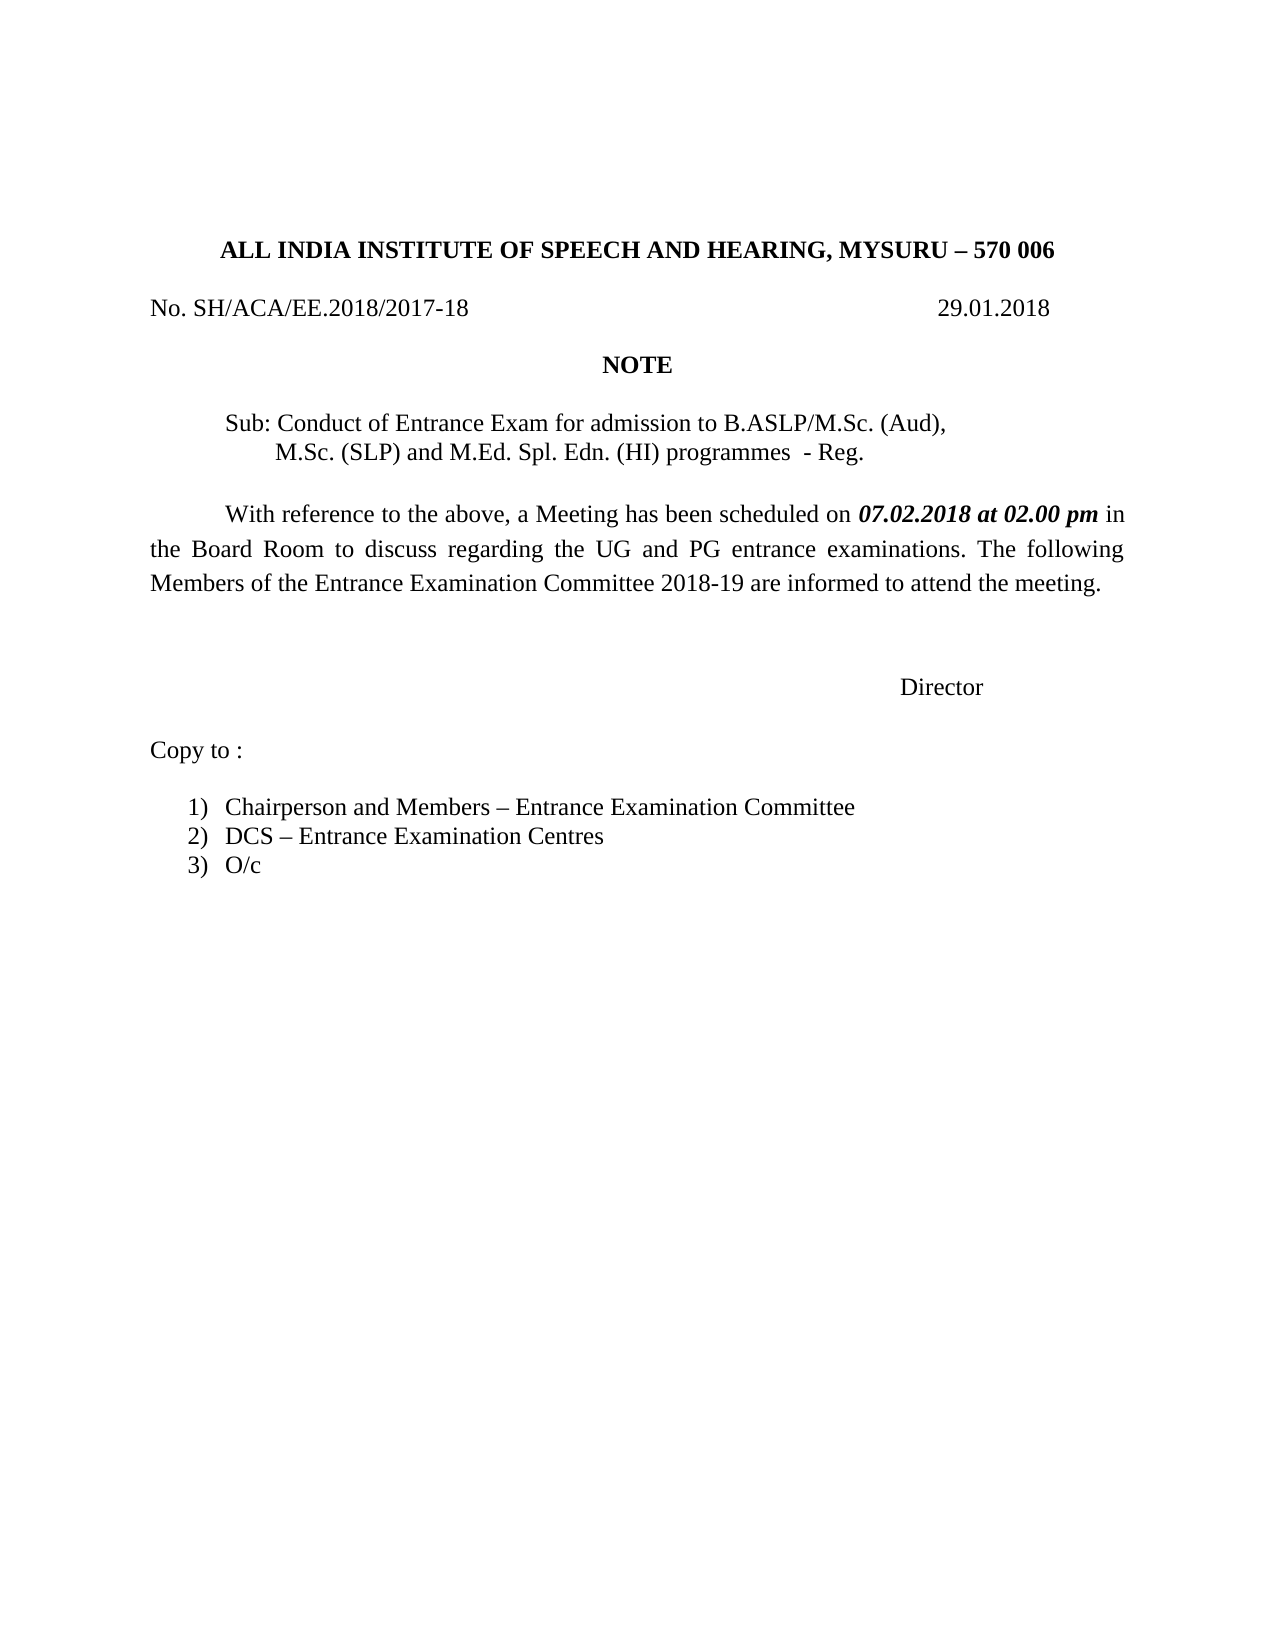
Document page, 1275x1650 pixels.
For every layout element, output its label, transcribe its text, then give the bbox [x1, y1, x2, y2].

text Director [150, 672, 1125, 700]
text NOTE [150, 351, 1125, 379]
list Chairperson and Members – Entrance Examination Committee [187, 792, 1125, 821]
text ALL INDIA INSTITUTE OF SPEECH AND HEARING, MYSURU – 570 006 [150, 236, 1125, 264]
list DCS – Entrance Examination Centres [187, 821, 1125, 850]
text With reference to the above, a Meeting has been scheduled on 07.02.2018 at 02.00 pm in the Board Room to discuss regarding the UG and PG entrance examinations. The following Members of the Entrance Examination Committee 2018-19 are informed to attend the meeting. [150, 499, 1125, 597]
text M.Sc. (SLP) and M.Ed. Spl. Edn. (HI) programmes - Reg. [150, 437, 1125, 466]
text Sub: Conduct of Entrance Exam for admission to B.ASLP/M.Sc. (Aud), [150, 408, 1125, 437]
list O/c [187, 850, 1125, 879]
text Copy to : [150, 735, 1125, 764]
text No. SH/ACA/EE.2018/2017-18 29.01.2018 [150, 293, 1125, 322]
